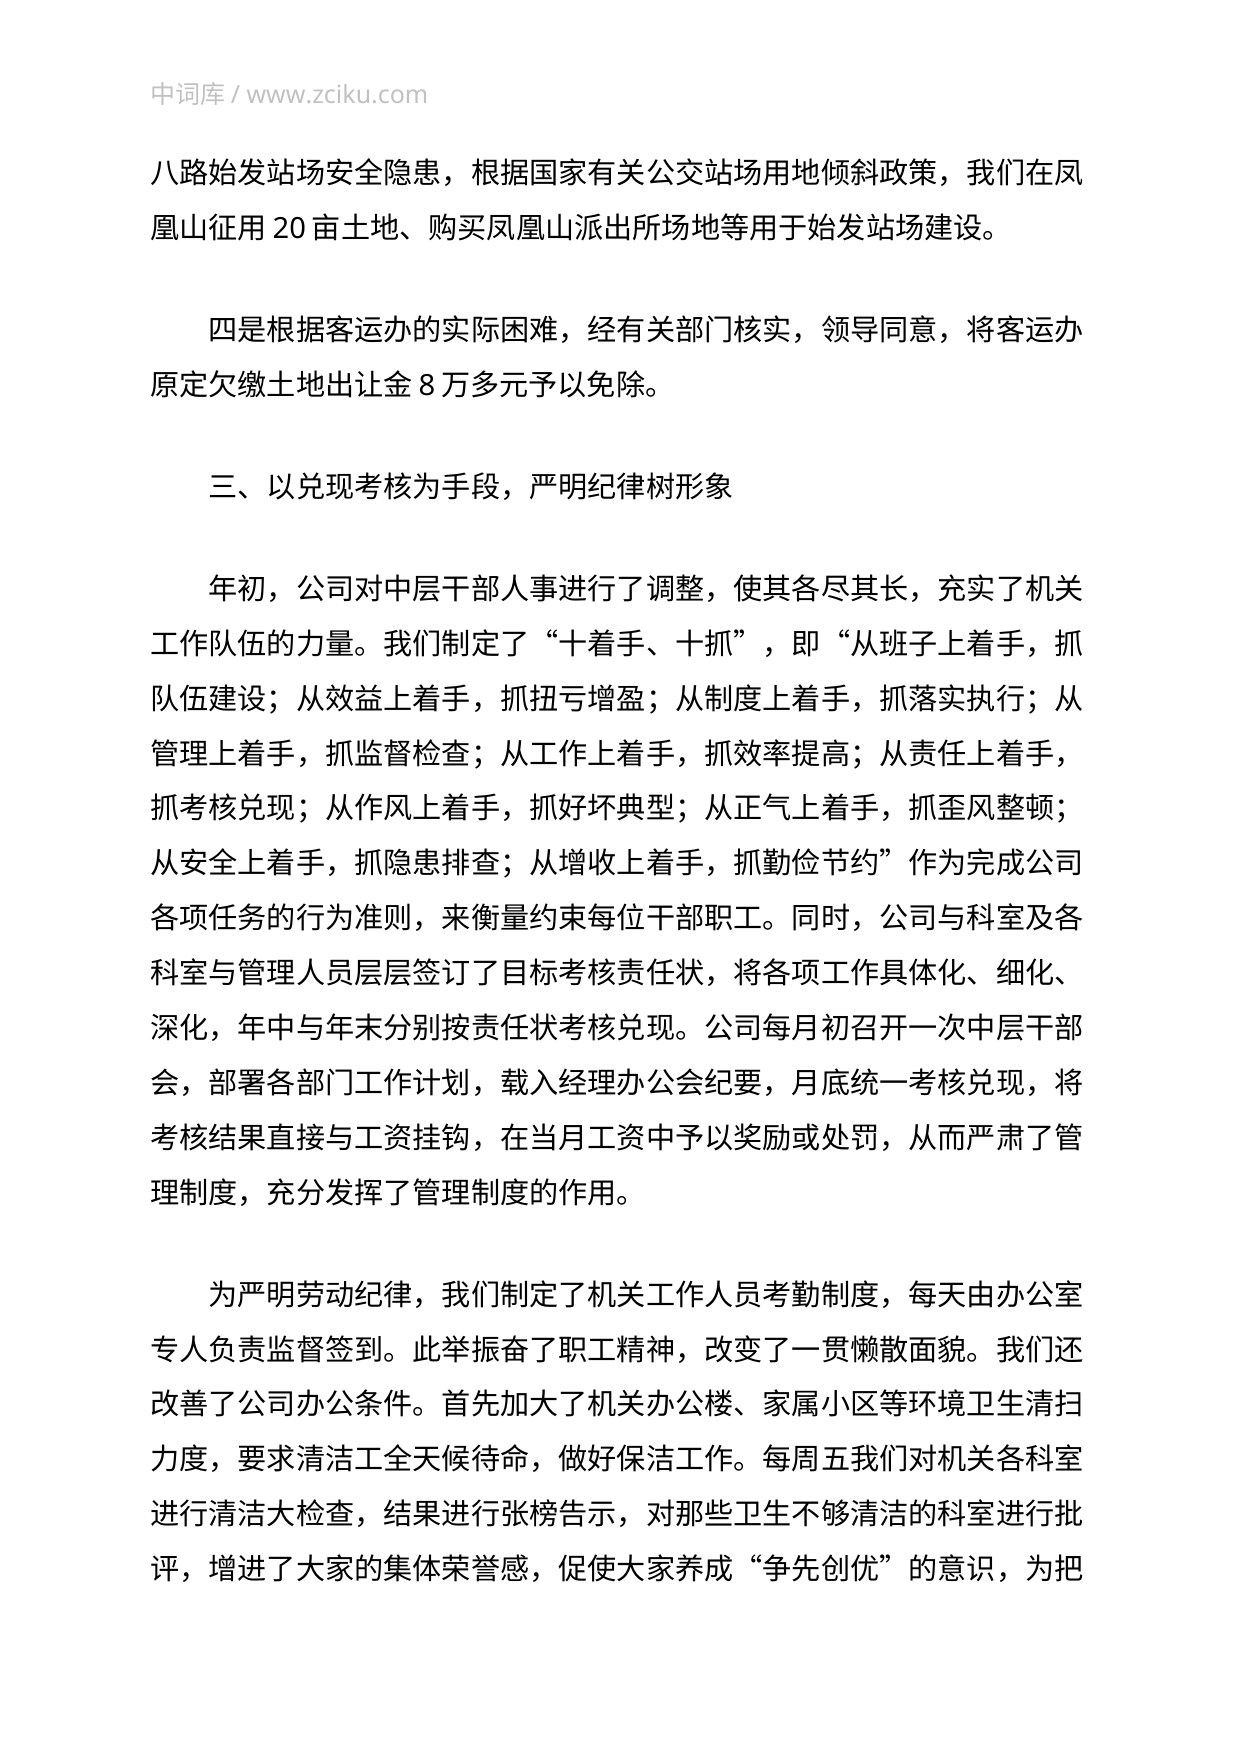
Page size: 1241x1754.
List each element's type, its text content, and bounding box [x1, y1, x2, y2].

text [150, 150, 1090, 247]
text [150, 1271, 1090, 1588]
text 三、以兑现考核为手段，严明纪律树形象 [150, 464, 1090, 506]
text 年初，公司对中层干部人事进行了调整，使其各尽其长，充实了机关工作队伍的力量。我们制定了“十着手、十抓”，即“从班子上着手，抓队伍建设；从效益上着手，抓扭亏增盈；从制度上着手，抓落实执行；从管理上着手，抓监督检查；从工作上着手，抓效率提高；从责任上着手，抓考核兑现；从作风上着手，抓好坏典型；从正气上着手，抓歪风整顿；从安全上着手，抓隐患排查；从增收上着手，抓勤俭节约”作为完成公司各项任务的行为准则，来衡量约束每位干部职工。同时，公司与科室及各科室与管理人员层层签订了目标考核责任状，将各项工作具体化、细化、深化，年中与年末分别按责任状考核兑现。公司每月初召开一次中层干部会，部署各部门工作计划，载入经理办公会纪要，月底统一考核兑现，将考核结果直接与工资挂钩，在当月工资中予以奖励或处罚，从而严肃了管理制度，充分发挥了管理制度的作用。 [150, 566, 1090, 1212]
text 四是根据客运办的实际困难，经有关部门核实，领导同意，将客运办原定欠缴土地出让金8万多元予以免除。 [150, 307, 1090, 404]
